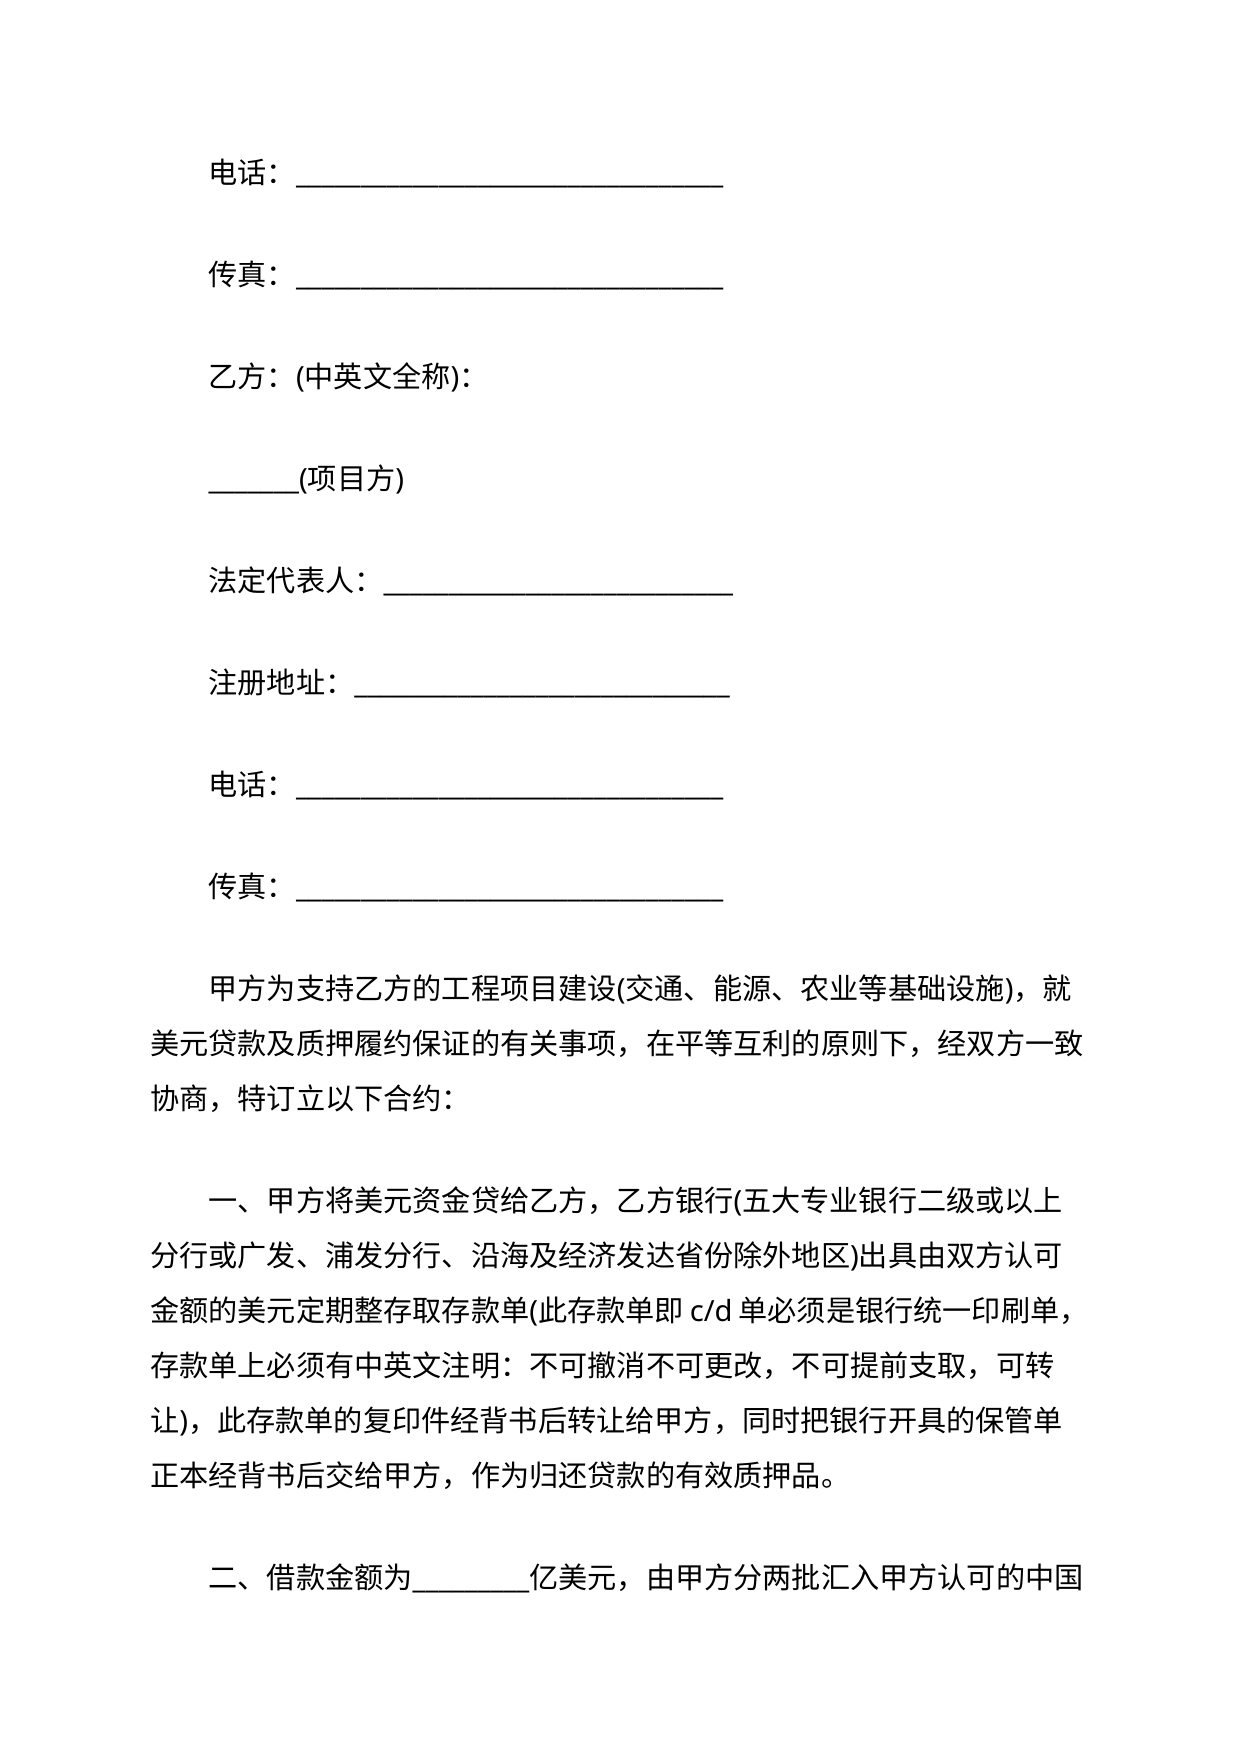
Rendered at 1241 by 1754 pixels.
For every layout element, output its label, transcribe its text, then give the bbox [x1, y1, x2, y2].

text 甲方为支持乙方的工程项目建设(交通、能源、农业等基础设施)，就美元贷款及质押履约保证的有关事项，在平等互利的原则下，经双方一致协商，特订立以下合约： [150, 966, 1090, 1118]
text 电话：_________________________________ [150, 150, 1090, 192]
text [150, 1554, 1090, 1597]
text 法定代表人：___________________________ [150, 558, 1090, 600]
text 传真：_________________________________ [150, 864, 1090, 906]
text 电话：_________________________________ [150, 762, 1090, 804]
text 传真：_________________________________ [150, 252, 1090, 294]
text 一、甲方将美元资金贷给乙方，乙方银行(五大专业银行二级或以上分行或广发、浦发分行、沿海及经济发达省份除外地区)出具由双方认可金额的美元定期整存取存款单(此存款单即c/d单必须是银行统一印刷单，存款单上必须有中英文注明：不可撤消不可更改，不可提前支取，可转让)，此存款单的复印件经背书后转让给甲方，同时把银行开具的保管单正本经背书后交给甲方，作为归还贷款的有效质押品。 [150, 1177, 1090, 1495]
text _______(项目方) [150, 456, 1090, 498]
text 乙方：(中英文全称)： [150, 354, 1090, 396]
text 注册地址：_____________________________ [150, 660, 1090, 702]
